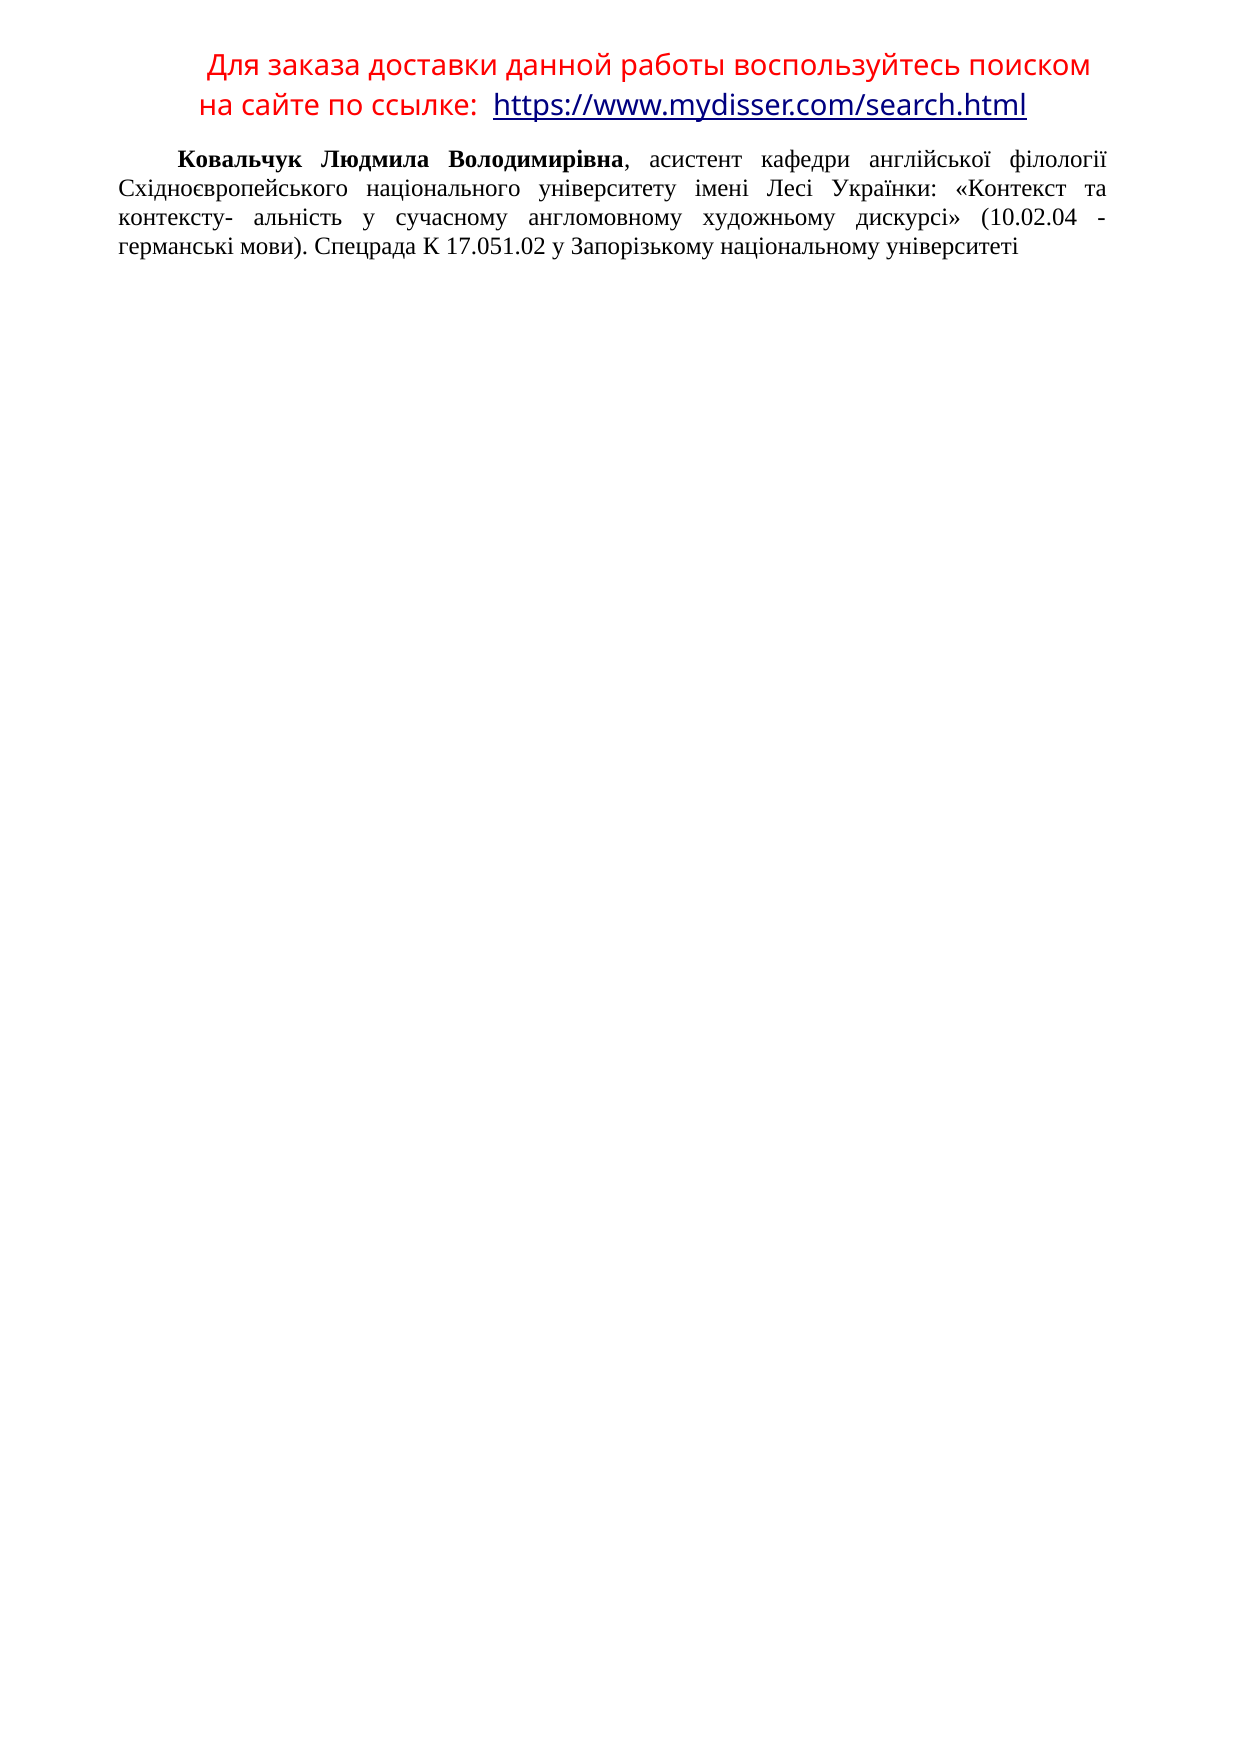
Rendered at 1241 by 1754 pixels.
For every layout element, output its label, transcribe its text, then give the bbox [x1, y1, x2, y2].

text Ковальчук Людмила Володимирівна, асистент кафедри англійської філології Східноєвропейського національного університету імені Лесі Українки: «Контекст та контексту- альність у сучасному англомовному художньому дискурсі» (10.02.04 - германські мови). Спецрада К 17.051.02 у Запорізькому національному університеті [118, 144, 1107, 259]
